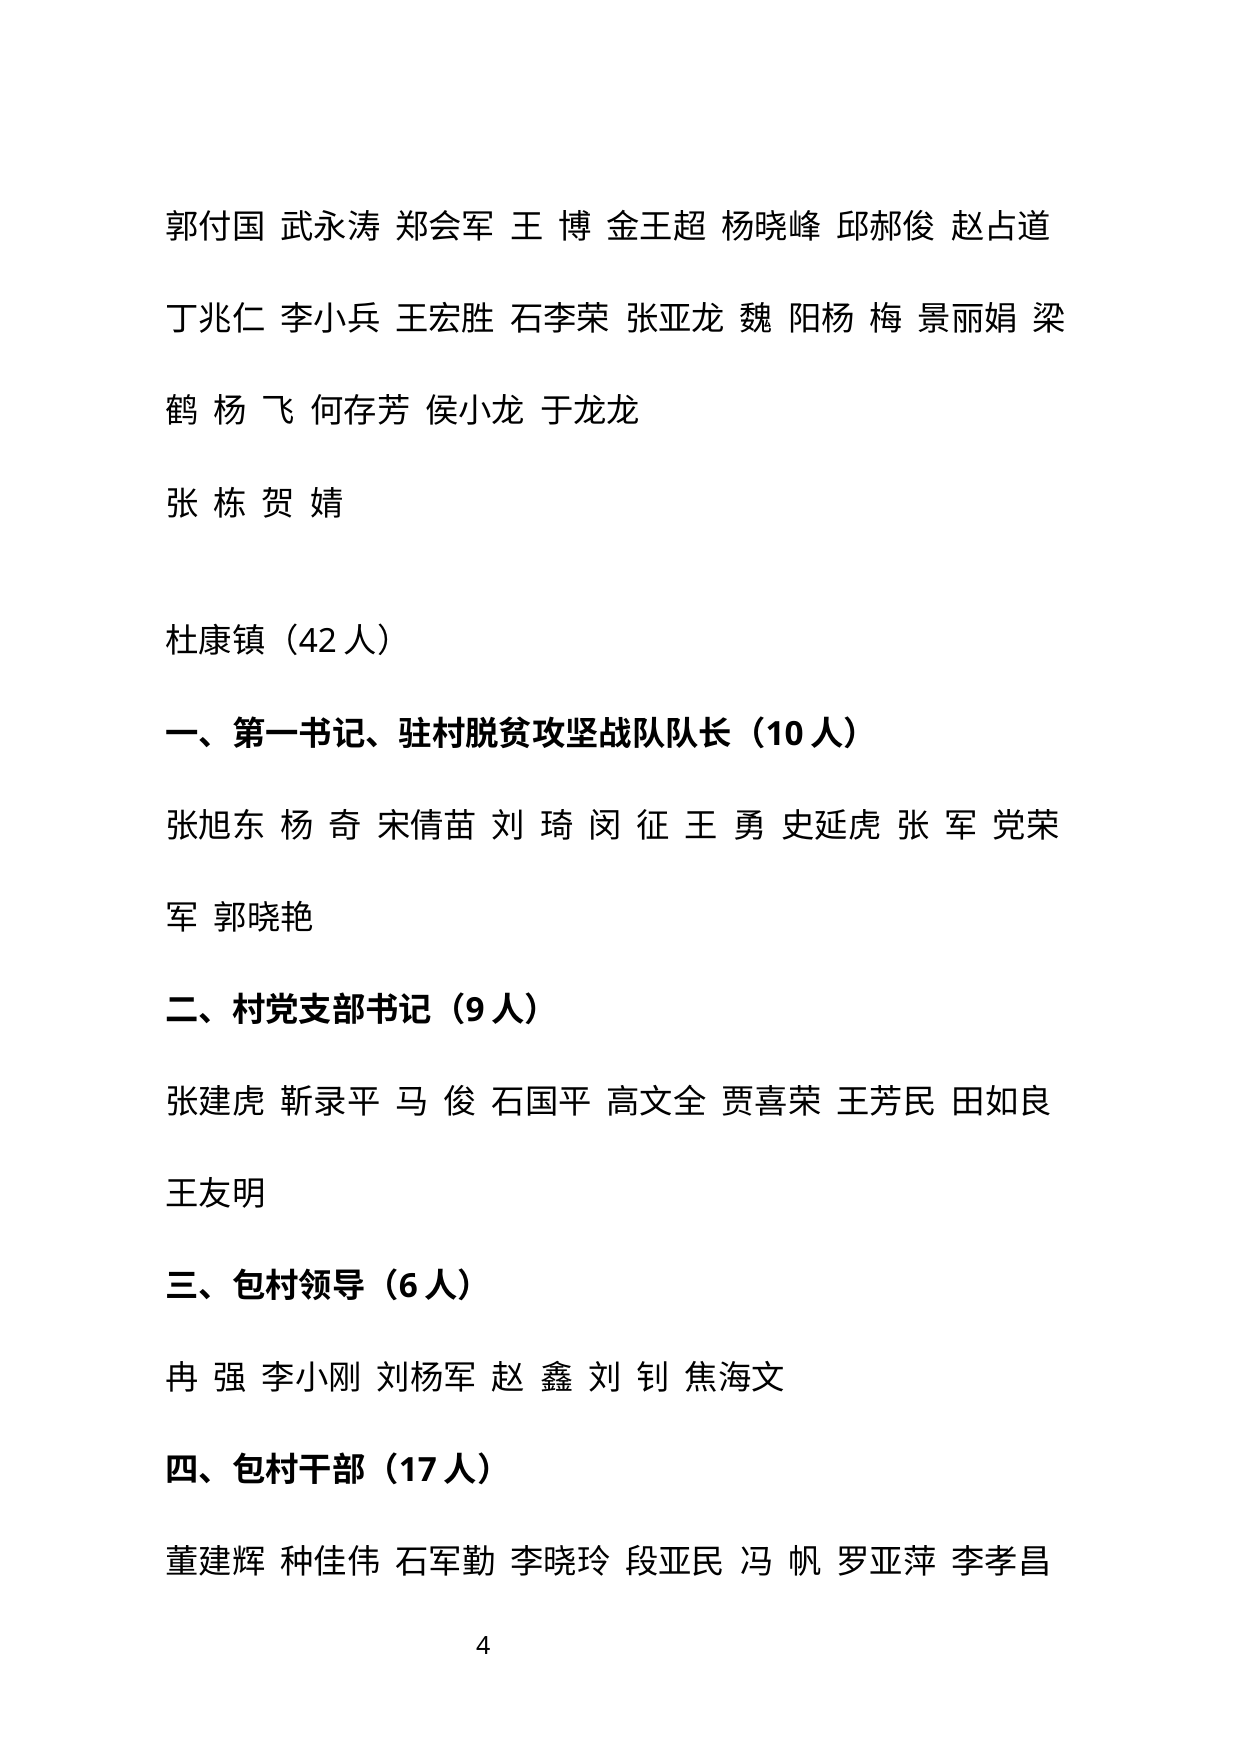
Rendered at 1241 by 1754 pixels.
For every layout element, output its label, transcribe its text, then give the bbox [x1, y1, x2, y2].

text 郭付国 武永涛 郑会军 王 博 金王超 杨晓峰 邱郝俊 赵占道 丁兆仁 李小兵 王宏胜 石李荣 张亚龙 魏 阳杨 梅 景丽娟 梁 鹤 杨 飞 何存芳 侯小龙 于龙龙 [165, 178, 1087, 454]
text 张 栋 贺 婧 [165, 454, 1087, 546]
text 一、第一书记、驻村脱贫攻坚战队队长（10人） [165, 684, 1087, 777]
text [165, 1513, 1087, 1605]
text 杜康镇（42人） [165, 592, 1087, 684]
text 三、包村领导（6人） [165, 1237, 1087, 1329]
text 四、包村干部（17人） [165, 1421, 1087, 1513]
text 张建虎 靳录平 马 俊 石国平 高文全 贾喜荣 王芳民 田如良 王友明 [165, 1053, 1087, 1237]
text 冉 强 李小刚 刘杨军 赵 鑫 刘 钊 焦海文 [165, 1329, 1087, 1421]
text 二、村党支部书记（9人） [165, 961, 1087, 1053]
text 张旭东 杨 奇 宋倩苗 刘 琦 闵 征 王 勇 史延虎 张 军 党荣军 郭晓艳 [165, 777, 1087, 961]
